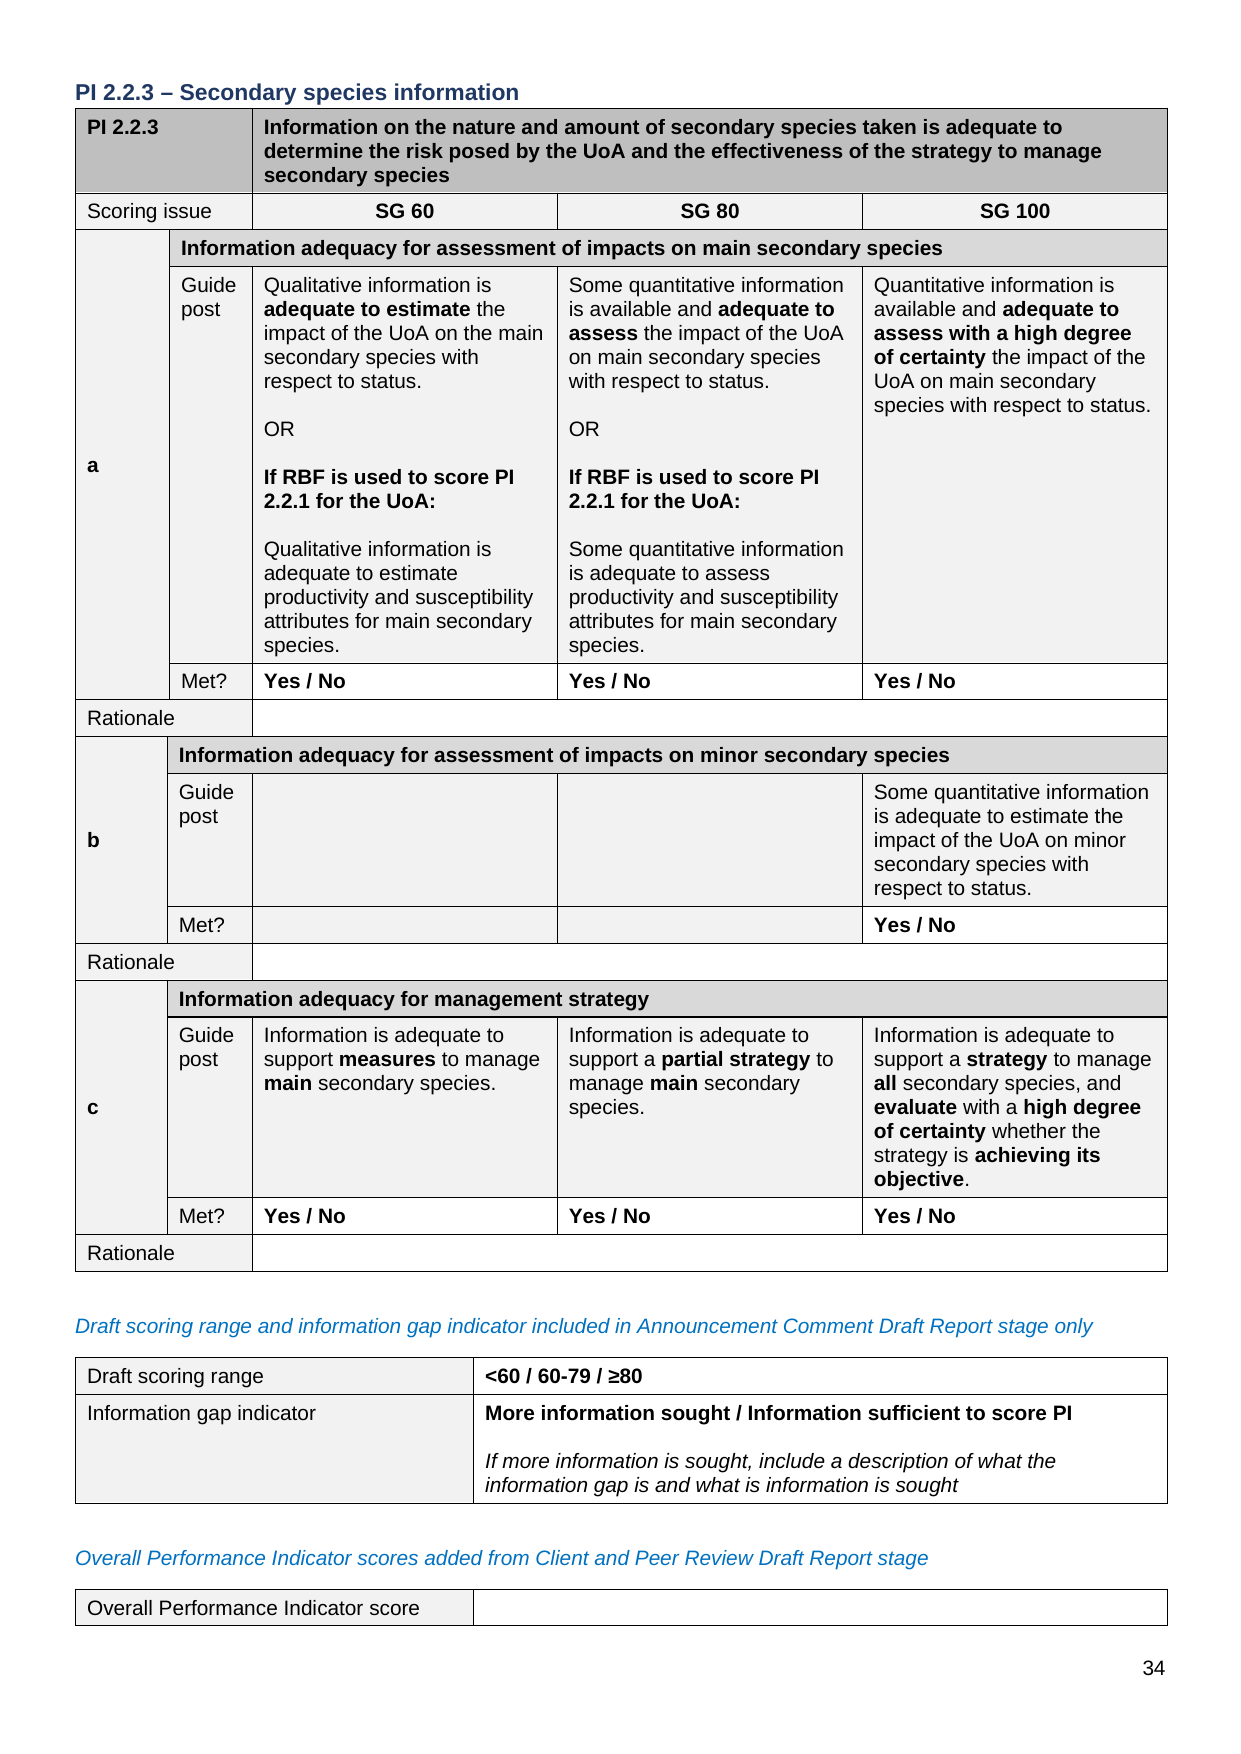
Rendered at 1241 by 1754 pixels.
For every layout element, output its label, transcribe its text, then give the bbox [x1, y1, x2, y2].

table_cell Rationale [76, 944, 252, 979]
table_cell [253, 1235, 1167, 1271]
table_cell Qualitative information is adequate to estimate the impact of the UoA on the main secondary species with respect to status. OR If RBF is used to score PI 2.2.1 for the UoA: Qualitative information is adequate to estimate productivity and susceptibility attributes for main secondary species. [253, 267, 557, 662]
table_cell a [76, 230, 169, 699]
table_cell Yes / No [863, 907, 1167, 943]
table_cell [253, 907, 557, 943]
table_cell Rationale [76, 1235, 252, 1271]
table_cell Rationale [76, 700, 252, 736]
table_cell Yes / No [253, 664, 557, 699]
table_header Overall Performance Indicator score [76, 1590, 473, 1625]
text Overall Performance Indicator scores added from Client and Peer Review Draft Report stage [75, 1546, 1165, 1570]
table_cell SG 80 [558, 194, 862, 229]
table_cell More information sought / Information sufficient to score PI If more information is sought, include a description of what the information gap is and what is information is sought [474, 1395, 1167, 1502]
table_cell Guide post [168, 774, 252, 906]
table_cell Some quantitative information is available and adequate to assess the impact of the UoA on main secondary species with respect to status. OR If RBF is used to score PI 2.2.1 for the UoA: Some quantitative information is adequate to assess productivity and susceptibility attributes for main secondary species. [558, 267, 862, 662]
table_cell Yes / No [863, 664, 1167, 699]
table_cell Met? [168, 1198, 252, 1234]
table_cell SG 60 [253, 194, 557, 229]
table_header Draft scoring range [76, 1358, 473, 1394]
table_cell Yes / No [558, 1198, 862, 1234]
table_cell Yes / No [253, 1198, 557, 1234]
table_cell c [76, 981, 167, 1234]
table_cell Met? [170, 664, 252, 699]
table_cell Information is adequate to support a partial strategy to manage main secondary species. [558, 1018, 862, 1197]
table_header PI 2.2.3 [76, 109, 252, 192]
table_header <60 / 60-79 / ≥80 [474, 1358, 1167, 1394]
table_header Information on the nature and amount of secondary species taken is adequate to determine the risk posed by the UoA and the effectiveness of the strategy to manage secondary species [253, 109, 1167, 192]
table_cell [253, 700, 1167, 736]
table_cell Guide post [170, 267, 252, 662]
table_header [474, 1590, 1167, 1625]
subtitle PI 2.2.3 – Secondary species information [75, 79, 1165, 106]
table_cell Information is adequate to support measures to manage main secondary species. [253, 1018, 557, 1197]
table_cell Yes / No [863, 1198, 1167, 1234]
table_cell b [76, 737, 167, 943]
text Draft scoring range and information gap indicator included in Announcement Comment Draft Report stage only [75, 1314, 1165, 1338]
table_cell Met? [168, 907, 252, 943]
table_cell Quantitative information is available and adequate to assess with a high degree of certainty the impact of the UoA on main secondary species with respect to status. [863, 267, 1167, 662]
table_cell [253, 774, 557, 906]
table_cell SG 100 [863, 194, 1167, 229]
table_cell Scoring issue [76, 194, 252, 229]
table_cell [558, 774, 862, 906]
table_cell Information adequacy for assessment of impacts on minor secondary species [168, 737, 1167, 773]
table_cell Yes / No [558, 664, 862, 699]
table_cell [253, 944, 1167, 979]
table_cell [558, 907, 862, 943]
table_cell Information gap indicator [76, 1395, 473, 1502]
table_cell Information adequacy for management strategy [168, 981, 1167, 1016]
table_cell Some quantitative information is adequate to estimate the impact of the UoA on minor secondary species with respect to status. [863, 774, 1167, 906]
table_cell Information is adequate to support a strategy to manage all secondary species, and evaluate with a high degree of certainty whether the strategy is achieving its objective. [863, 1018, 1167, 1197]
table_cell Guide post [168, 1018, 252, 1197]
table_cell Information adequacy for assessment of impacts on main secondary species [170, 230, 1167, 266]
